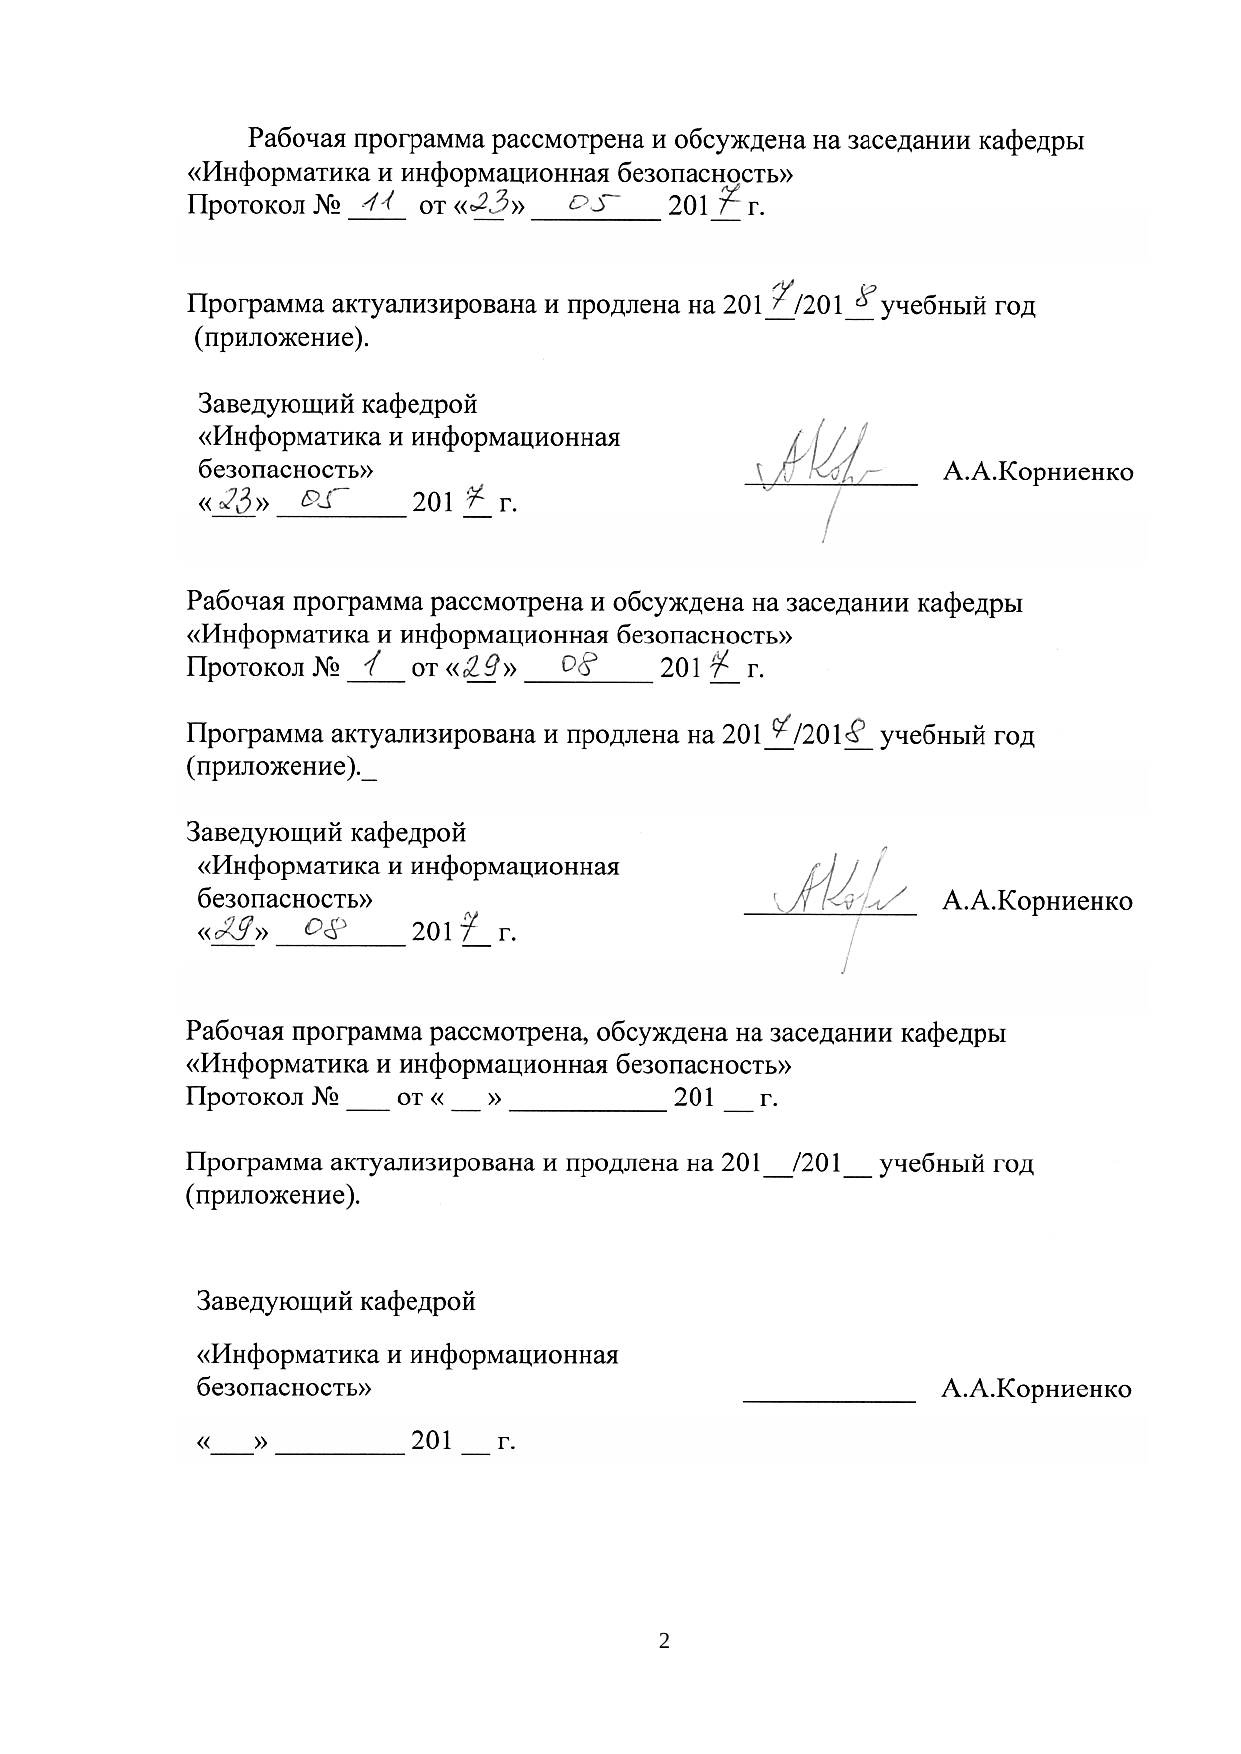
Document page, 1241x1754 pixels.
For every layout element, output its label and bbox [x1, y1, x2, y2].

picture [180, 118, 1148, 1473]
